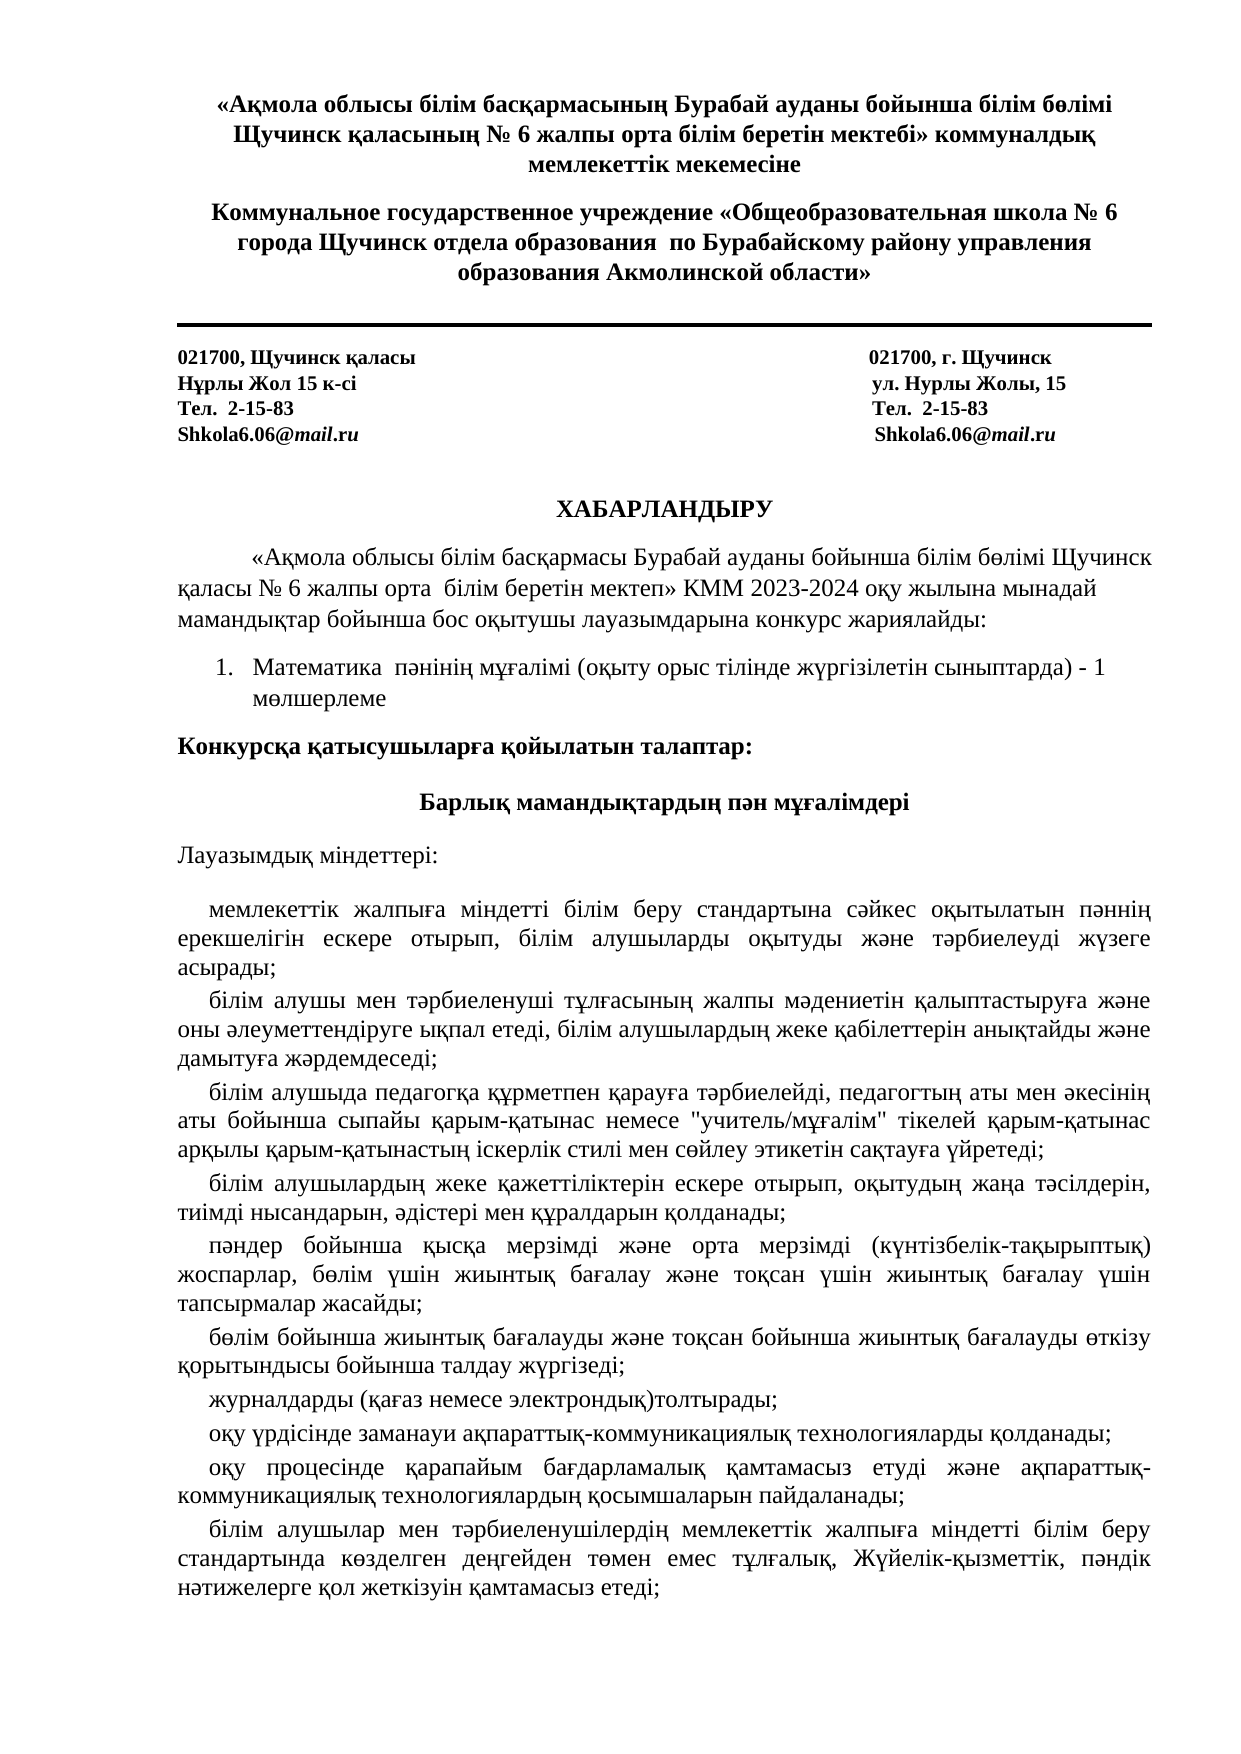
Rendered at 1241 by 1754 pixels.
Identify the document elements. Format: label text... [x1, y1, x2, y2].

text мемлекеттік жалпыға міндетті білім беру стандартына сәйкес оқытылатын пәннің ерекшелігін ескере отырып, білім алушыларды оқытуды және тәрбиелеуді жүзеге асырады; [177, 894, 1152, 981]
text оқу процесінде қарапайым бағдарламалық қамтамасыз етуді және ақпараттық-коммуникациялық технологиялардың қосымшаларын пайдаланады; [177, 1452, 1152, 1509]
text Лауазымдық міндеттері: [177, 841, 1152, 869]
text Коммунальное государственное учреждение «Общеобразовательная школа № 6 города Щучинск отдела образования по Бурабайскому району управления образования Акмолинской области» [177, 197, 1152, 286]
text пәндер бойынша қысқа мерзімді және орта мерзімді (күнтізбелік-тақырыптық) жоспарлар, бөлім үшін жиынтық бағалау және тоқсан үшін жиынтық бағалау үшін тапсырмалар жасайды; [177, 1231, 1152, 1317]
text 021700, Щучинск қаласы 021700, г. Щучинск [177, 345, 1152, 369]
list Математика пәнінің мұғалімі (оқыту орыс тілінде жүргізілетін сыныптарда) - 1 мөлшерлеме [215, 652, 1152, 712]
text ХАБАРЛАНДЫРУ [177, 494, 1152, 523]
text білім алушы мен тәрбиеленуші тұлғасының жалпы мәдениетін қалыптастыруға және оны әлеуметтендіруге ықпал етеді, білім алушылардың жеке қабілеттерін анықтайды және дамытуға жәрдемдеседі; [177, 986, 1152, 1072]
text «Ақмола облысы білім басқармасы Бурабай ауданы бойынша білім бөлімі Щучинск қаласы № 6 жалпы орта білім беретін мектеп» КММ 2023-2024 оқу жылына мынадай мамандықтар бойынша бос оқытушы лауазымдарына конкурс жариялайды: [177, 542, 1152, 633]
text журналдарды (қағаз немесе электрондық)толтырады; [177, 1384, 1152, 1413]
text Нұрлы Жол 15 к-сі ул. Нурлы Жолы, 15 [177, 371, 1152, 395]
text оқу үрдісінде заманауи ақпараттық-коммуникациялық технологияларды қолданады; [177, 1418, 1152, 1447]
text білім алушылар мен тәрбиеленушілердің мемлекеттік жалпыға міндетті білім беру стандартында көзделген деңгейден төмен емес тұлғалық, Жүйелік-қызметтік, пәндік нәтижелерге қол жеткізуін қамтамасыз етеді; [177, 1514, 1152, 1601]
text Барлық мамандықтардың пән мұғалімдері [177, 787, 1152, 816]
text Shkola6.06@тail.rи Shkola6.06@тail.rи [177, 421, 1152, 446]
text білім алушылардың жеке қажеттіліктерін ескере отырып, оқытудың жаңа тәсілдерін, тиімді нысандарын, әдістері мен құралдарын қолданады; [177, 1168, 1152, 1226]
text білім алушыда педагогқа құрметпен қарауға тәрбиелейді, педагогтың аты мен әкесінің аты бойынша сыпайы қарым-қатынас немесе "учитель/мұғалім" тікелей қарым-қатынас арқылы қарым-қатынастың іскерлік стилі мен сөйлеу этикетін сақтауға үйретеді; [177, 1077, 1152, 1163]
text Тел. 2-15-83 Тел. 2-15-83 [177, 396, 1152, 420]
text бөлім бойынша жиынтық бағалауды және тоқсан бойынша жиынтық бағалауды өткізу қорытындысы бойынша талдау жүргізеді; [177, 1322, 1152, 1379]
text Конкурсқа қатысушыларға қойылатын талаптар: [177, 731, 1152, 759]
text «Ақмола облысы білім басқармасының Бурабай ауданы бойынша білім бөлімі Щучинск қаласының № 6 жалпы орта білім беретін мектебі» коммуналдық мемлекеттік мекемесіне [177, 89, 1152, 178]
